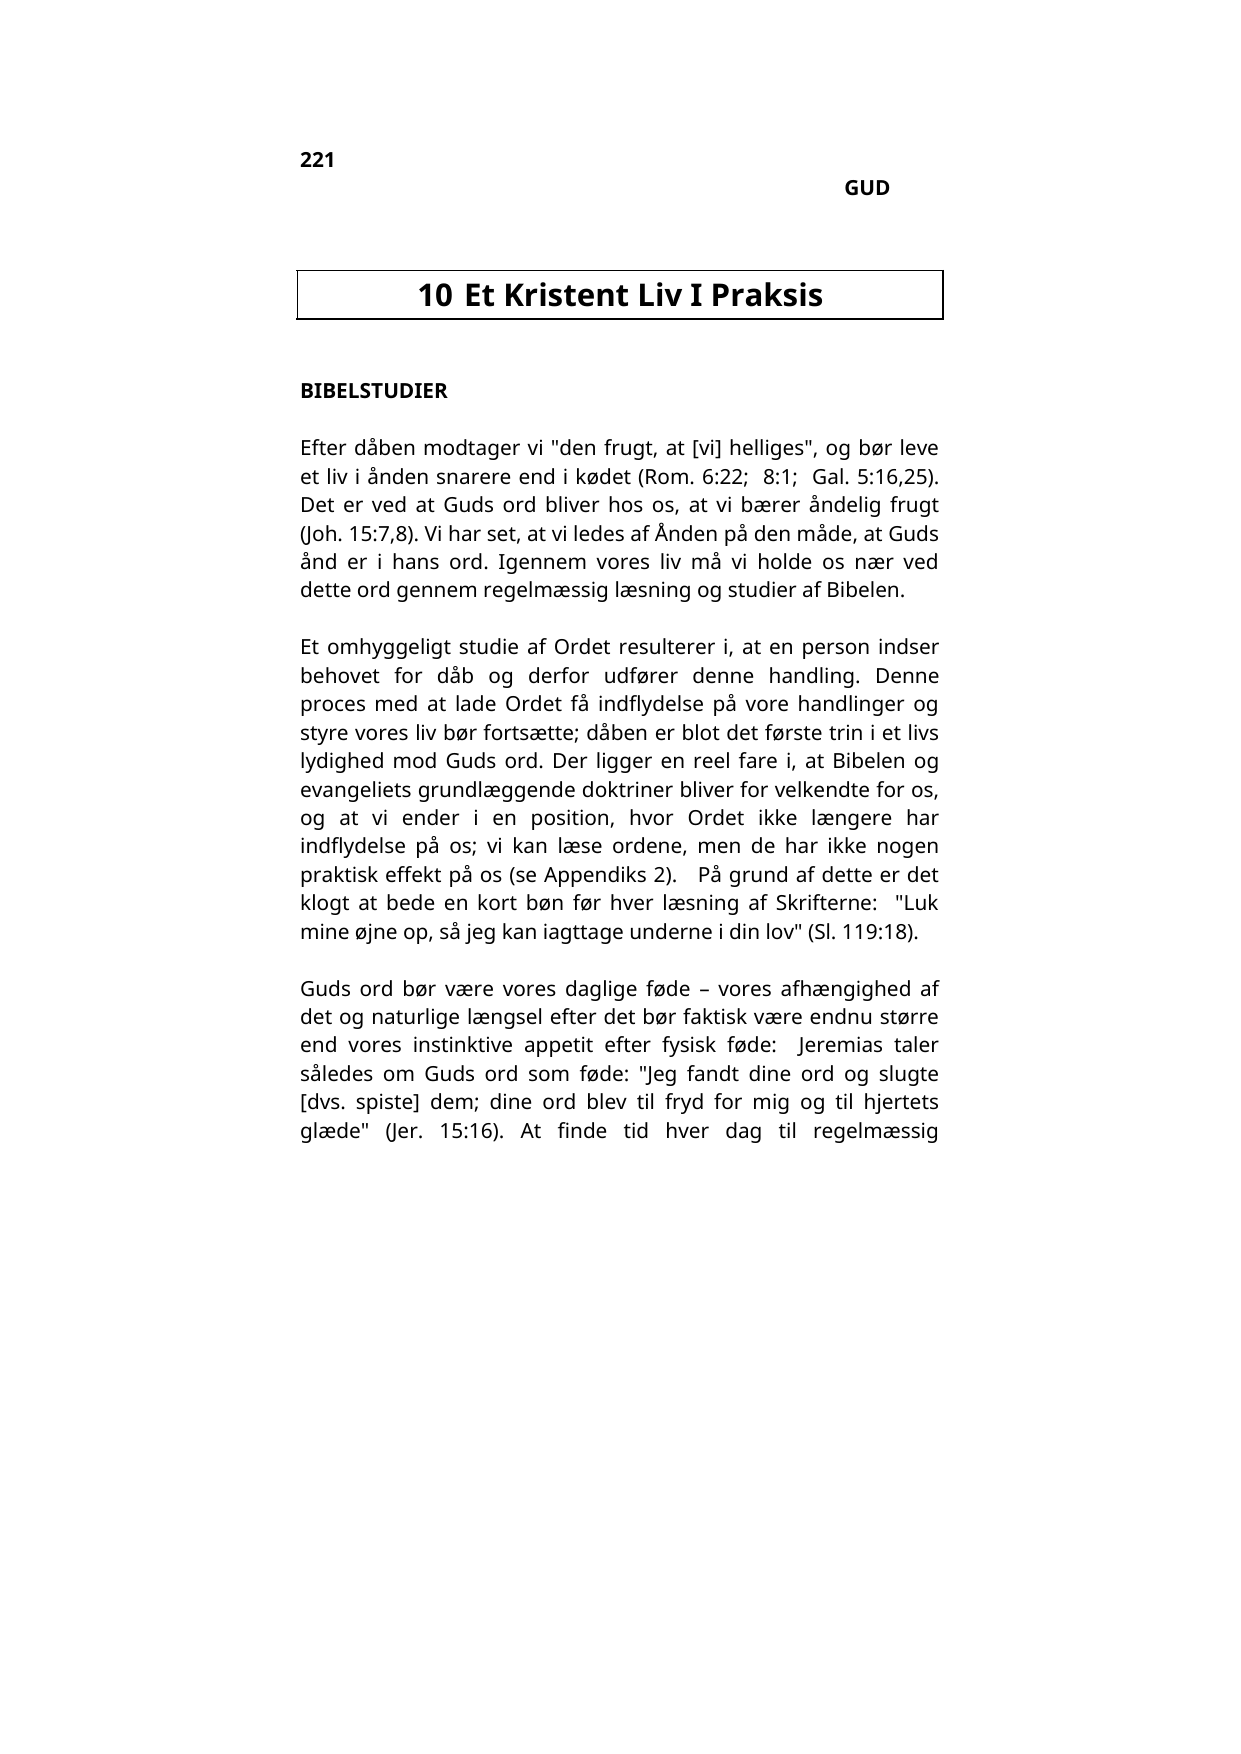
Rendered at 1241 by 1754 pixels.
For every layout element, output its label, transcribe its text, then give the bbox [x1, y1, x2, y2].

text Et omhyggeligt studie af Ordet resulterer i, at en person indser behovet for dåb og derfor udfører denne handling. Denne proces med at lade Ordet få indflydelse på vore handlinger og styre vores liv bør fortsætte; dåben er blot det første trin i et livs lydighed mod Guds ord. Der ligger en reel fare i, at Bibelen og evangeliets grundlæggende doktriner bliver for velkendte for os, og at vi ender i en position, hvor Ordet ikke længere har indflydelse på os; vi kan læse ordene, men de har ikke nogen praktisk effekt på os (se Appendiks 2). På grund af dette er det klogt at bede en kort bøn før hver læsning af Skrifterne: "Luk mine øjne op, så jeg kan iagttage underne i din lov" (Sl. 119:18). [300, 632, 940, 945]
text Guds ord bør være vores daglige føde – vores afhængighed af det og naturlige længsel efter det bør faktisk være endnu større end vores instinktive appetit efter fysisk føde: Jeremias taler således om Guds ord som føde: "Jeg fandt dine ord og slugte [dvs. spiste] dem; dine ord blev til fryd for mig og til hjertets glæde" (Jer. 15:16). At finde tid hver dag til regelmæssig Bibellæsning er derfor en vigtig ting at indbygge i vores dagsrutine. 3o minutters uafbrudte Bibelstudier tidligt om morgenen vil helt sikkert være en god åndelig start på dagen. Sådanne vaner, som opbygger troen, vil være deres vægt værd i guld på dommens dag. [300, 974, 940, 1144]
text Efter dåben modtager vi "den frugt, at [vi] helliges", og bør leve et liv i ånden snarere end i kødet (Rom. 6:22; 8:1; Gal. 5:16,25). Det er ved at Guds ord bliver hos os, at vi bærer åndelig frugt (Joh. 15:7,8). Vi har set, at vi ledes af Ånden på den måde, at Guds ånd er i hans ord. Igennem vores liv må vi holde os nær ved dette ord gennem regelmæssig læsning og studier af Bibelen. [300, 433, 940, 604]
list Et Kristent Liv I Praksis [298, 271, 942, 318]
text BIBELSTUDIER [300, 377, 940, 405]
